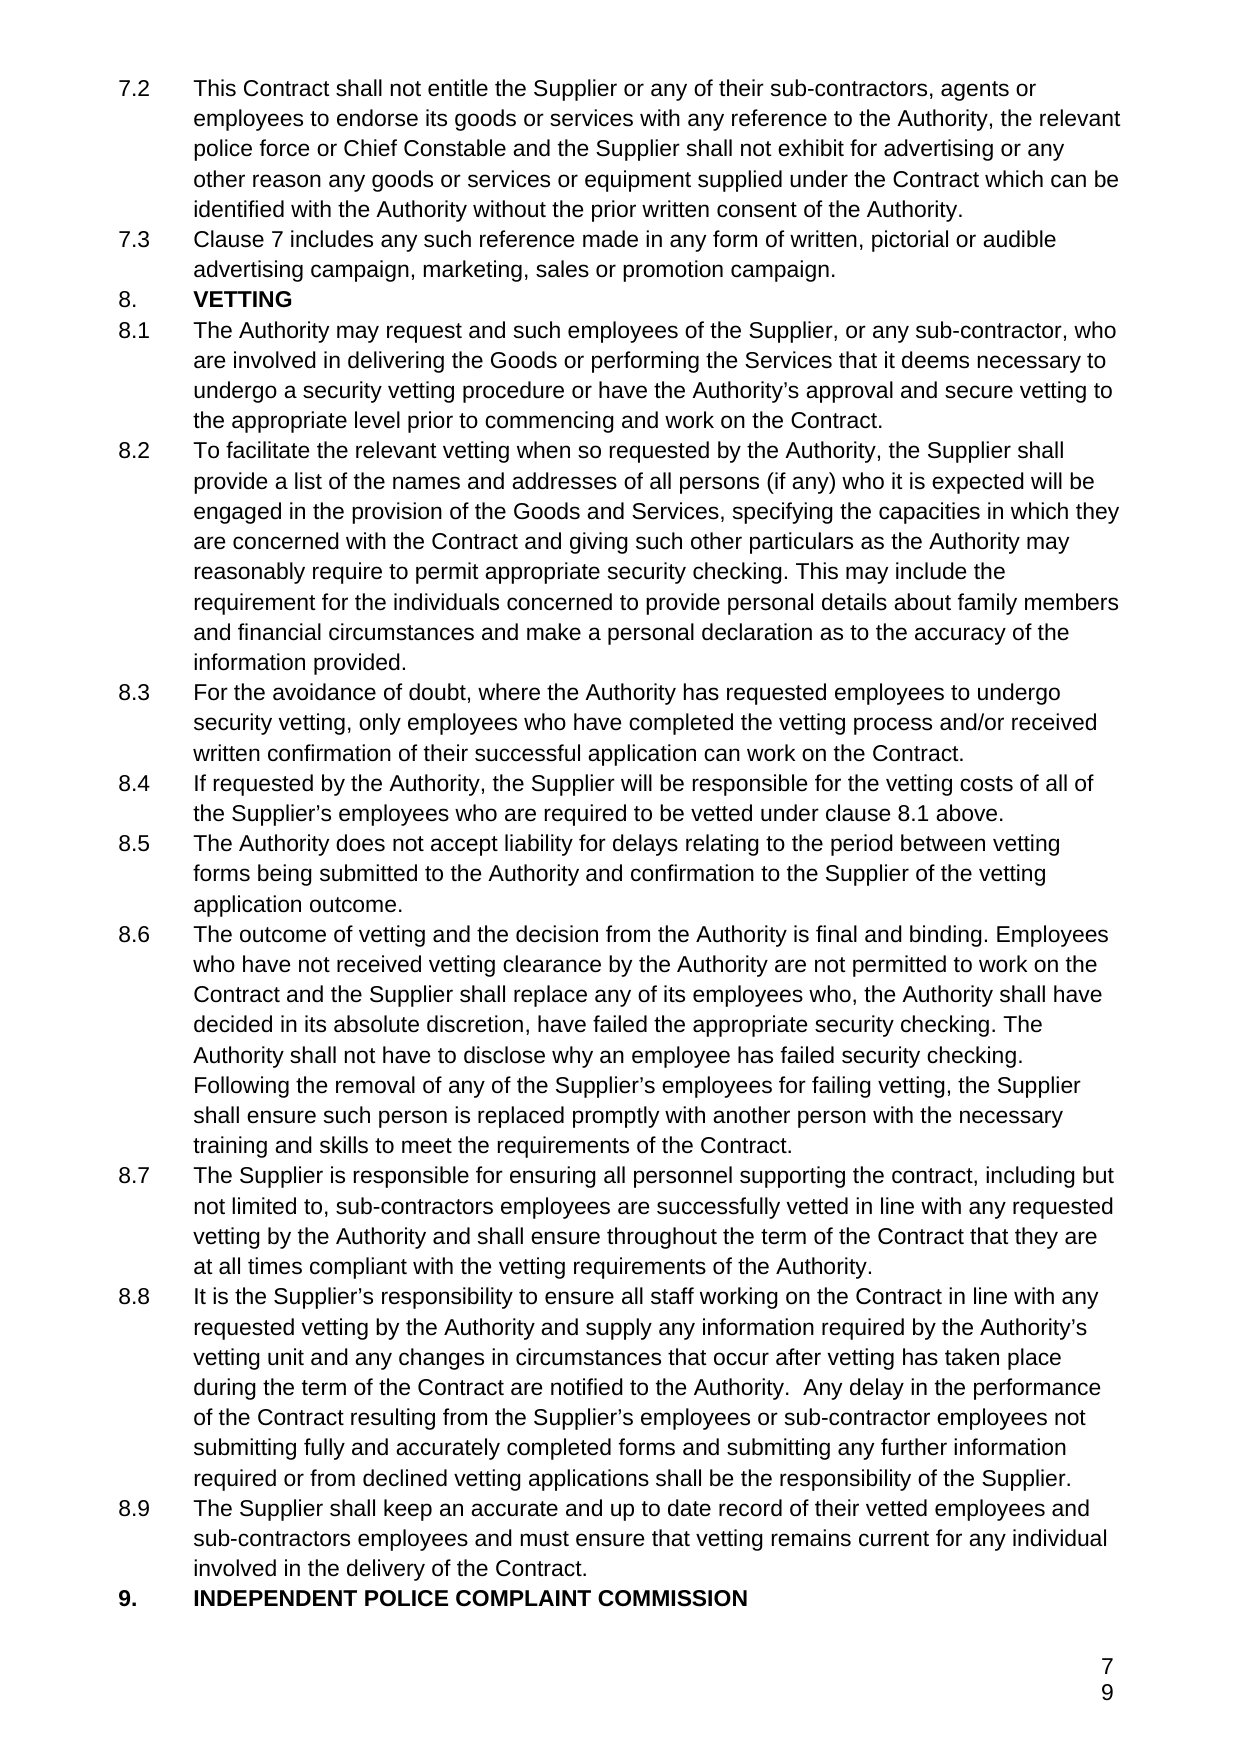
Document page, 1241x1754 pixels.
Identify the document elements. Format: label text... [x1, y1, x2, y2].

text 8.6 The outcome of vetting and the decision from the Authority is final and binding. Employees who have not received vetting clearance by the Authority are not permitted to work on the Contract and the Supplier shall replace any of its employees who, the Authority shall have decided in its absolute discretion, have failed the appropriate security checking. The Authority shall not have to disclose why an employee has failed security checking. Following the removal of any of the Supplier’s employees for failing vetting, the Supplier shall ensure such person is replaced promptly with another person with the necessary training and skills to meet the requirements of the Contract. [118, 921, 1122, 1159]
text 8.1 The Authority may request and such employees of the Supplier, or any sub-contractor, who are involved in delivering the Goods or performing the Services that it deems necessary to undergo a security vetting procedure or have the Authority’s approval and secure vetting to the appropriate level prior to commencing and work on the Contract. [118, 317, 1122, 434]
text 8. VETTING [118, 286, 1122, 313]
text 7.3 Clause 7 includes any such reference made in any form of written, pictorial or audible advertising campaign, marketing, sales or promotion campaign. [118, 226, 1122, 283]
text 8.5 The Authority does not accept liability for delays relating to the period between vetting forms being submitted to the Authority and confirmation to the Supplier of the vetting application outcome. [118, 830, 1122, 917]
text 8.7 The Supplier is responsible for ensuring all personnel supporting the contract, including but not limited to, sub-contractors employees are successfully vetted in line with any requested vetting by the Authority and shall ensure throughout the term of the Contract that they are at all times compliant with the vetting requirements of the Authority. [118, 1162, 1122, 1279]
text 7.2 This Contract shall not entitle the Supplier or any of their sub-contractors, agents or employees to endorse its goods or services with any reference to the Authority, the relevant police force or Chief Constable and the Supplier shall not exhibit for advertising or any other reason any goods or services or equipment supplied under the Contract which can be identified with the Authority without the prior written consent of the Authority. [118, 75, 1122, 222]
text 8.8 It is the Supplier’s responsibility to ensure all staff working on the Contract in line with any requested vetting by the Authority and supply any information required by the Authority’s vetting unit and any changes in circumstances that occur after vetting has taken place during the term of the Contract are notified to the Authority. Any delay in the performance of the Contract resulting from the Supplier’s employees or sub-contractor employees not submitting fully and accurately completed forms and submitting any further information required or from declined vetting applications shall be the responsibility of the Supplier. [118, 1283, 1122, 1491]
text 8.3 For the avoidance of doubt, where the Authority has requested employees to undergo security vetting, only employees who have completed the vetting process and/or received written confirmation of their successful application can work on the Contract. [118, 679, 1122, 766]
text 8.9 The Supplier shall keep an accurate and up to date record of their vetted employees and sub-contractors employees and must ensure that vetting remains current for any individual involved in the delivery of the Contract. [118, 1495, 1122, 1582]
text 8.4 If requested by the Authority, the Supplier will be responsible for the vetting costs of all of the Supplier’s employees who are required to be vetted under clause 8.1 above. [118, 770, 1122, 826]
text 8.2 To facilitate the relevant vetting when so requested by the Authority, the Supplier shall provide a list of the names and addresses of all persons (if any) who it is expected will be engaged in the provision of the Goods and Services, specifying the capacities in which they are concerned with the Contract and giving such other particulars as the Authority may reasonably require to permit appropriate security checking. This may include the requirement for the individuals concerned to provide personal details about family members and financial circumstances and make a personal declaration as to the accuracy of the information provided. [118, 437, 1122, 675]
text 9. INDEPENDENT POLICE COMPLAINT COMMISSION [118, 1585, 1122, 1612]
